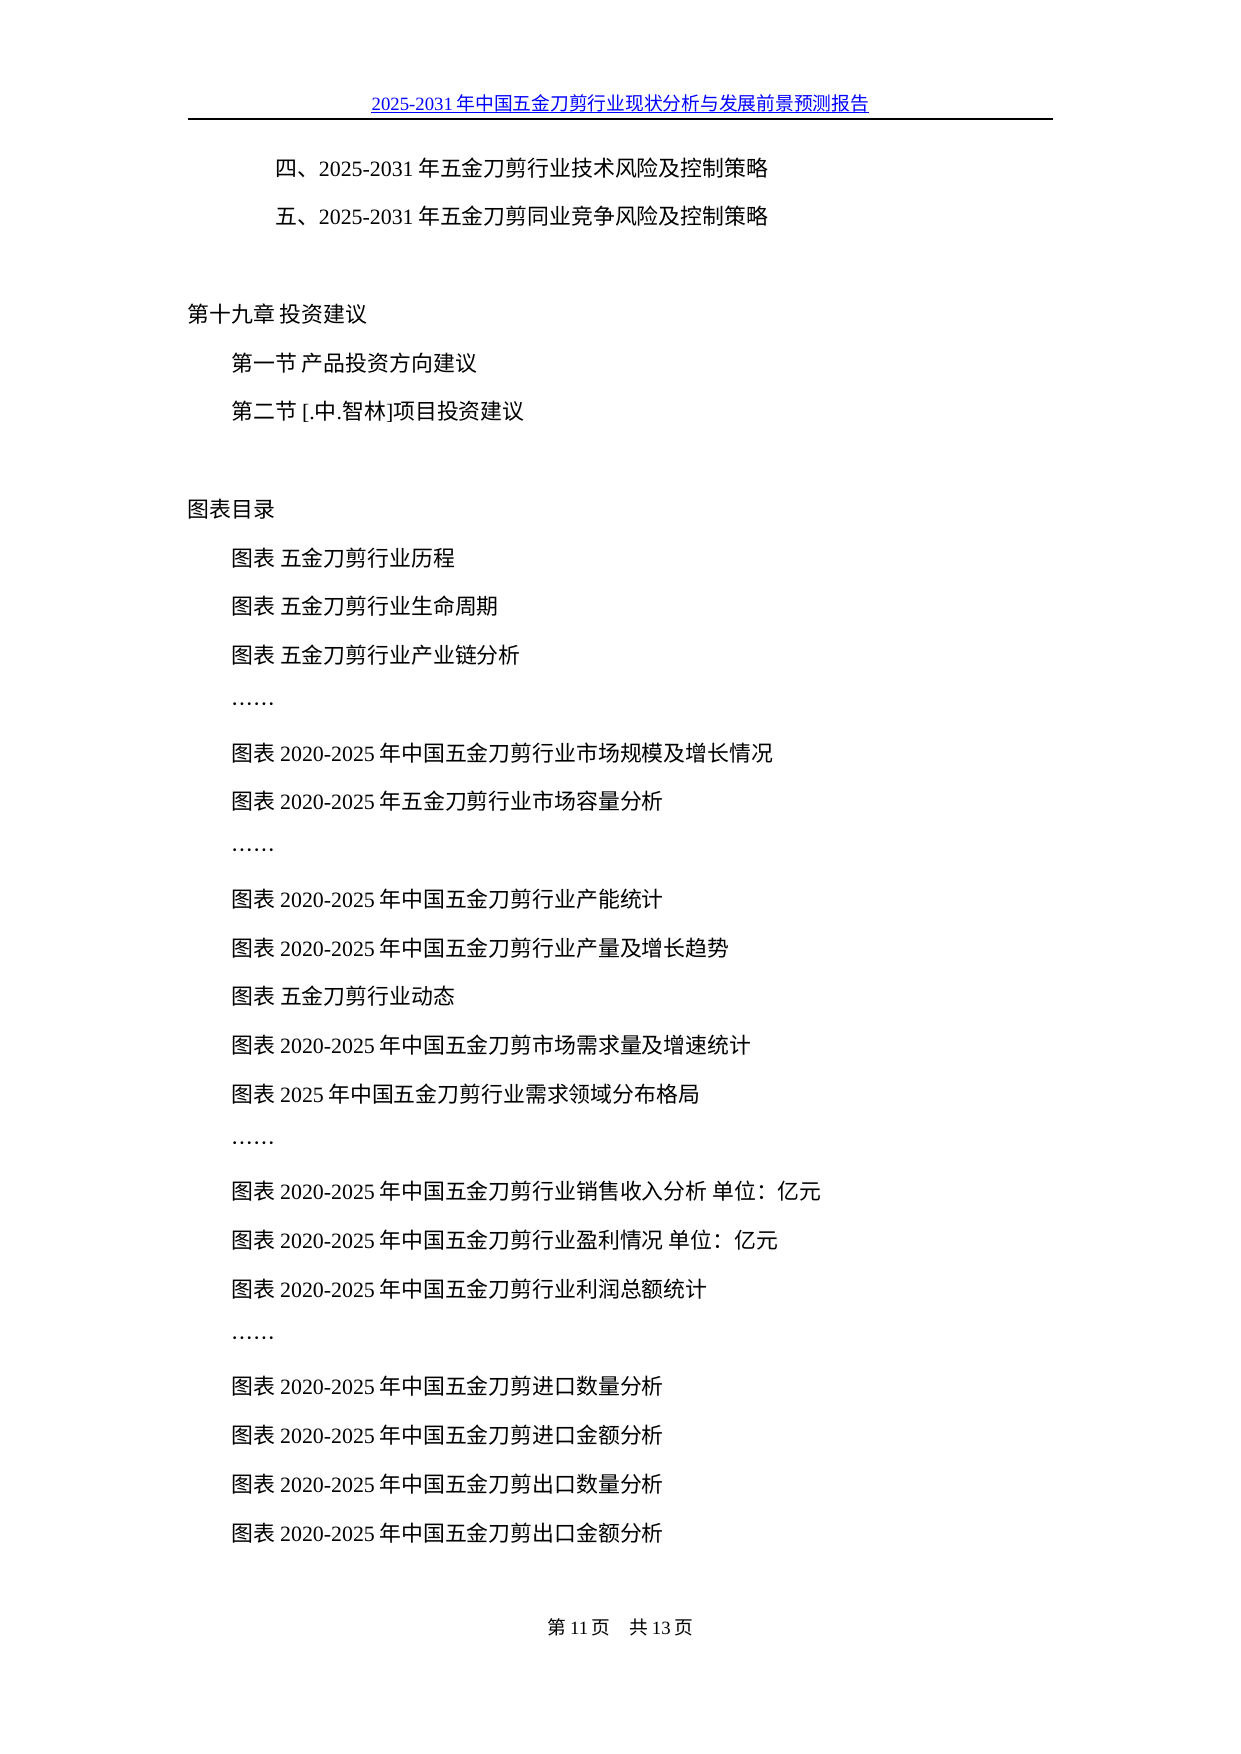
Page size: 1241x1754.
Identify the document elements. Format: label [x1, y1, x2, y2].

text [187, 150, 1053, 1548]
